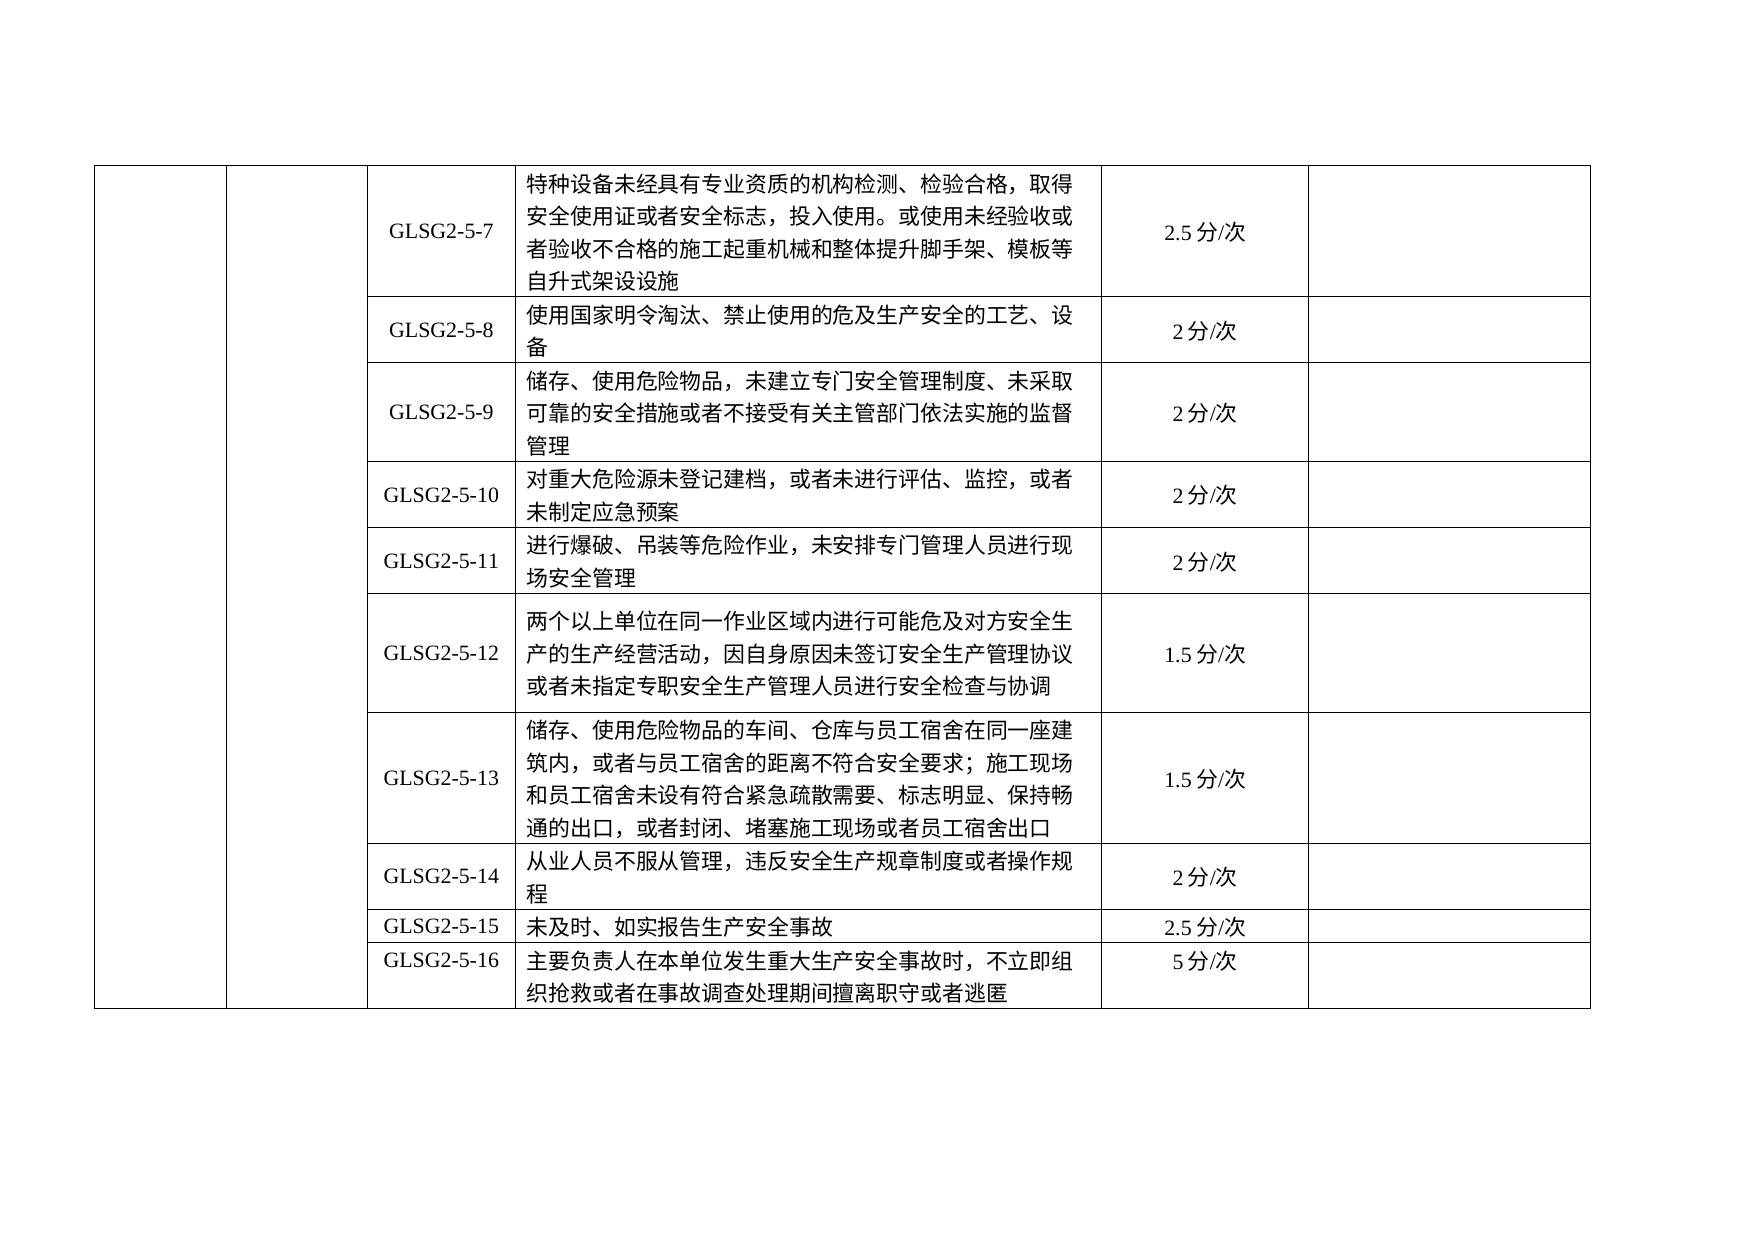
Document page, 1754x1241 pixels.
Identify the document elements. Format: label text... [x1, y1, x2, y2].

table_cell GLSG2-5-15 [368, 910, 515, 942]
table_cell 对重大危险源未登记建档，或者未进行评估、监控，或者未制定应急预案 [516, 462, 1101, 527]
table_cell 2.5分/次 [1102, 166, 1308, 296]
table_cell 特种设备未经具有专业资质的机构检测、检验合格，取得安全使用证或者安全标志，投入使用。或使用未经验收或者验收不合格的施工起重机械和整体提升脚手架、模板等自升式架设设施 [516, 166, 1101, 296]
table_cell 2分/次 [1102, 528, 1308, 593]
table_cell 2.5分/次 [1102, 910, 1308, 942]
table_cell [1309, 297, 1590, 362]
table_cell [1309, 713, 1590, 843]
table_cell [1309, 844, 1590, 909]
table_cell 2分/次 [1102, 844, 1308, 909]
table_cell [1309, 363, 1590, 461]
table_cell GLSG2-5-14 [368, 844, 515, 909]
table_cell GLSG2-5-16 [368, 943, 515, 1008]
table_cell 进行爆破、吊装等危险作业，未安排专门管理人员进行现场安全管理 [516, 528, 1101, 593]
table_cell 1.5分/次 [1102, 713, 1308, 843]
table_cell [1309, 943, 1590, 1008]
table_cell GLSG2-5-7 [368, 166, 515, 296]
table_cell [1309, 528, 1590, 593]
table_cell GLSG2-5-8 [368, 297, 515, 362]
table_cell 2分/次 [1102, 297, 1308, 362]
table_cell GLSG2-5-13 [368, 713, 515, 843]
table_cell GLSG2-5-10 [368, 462, 515, 527]
table_cell 从业人员不服从管理，违反安全生产规章制度或者操作规程 [516, 844, 1101, 909]
table_cell 2分/次 [1102, 363, 1308, 461]
table_cell 使用国家明令淘汰、禁止使用的危及生产安全的工艺、设备 [516, 297, 1101, 362]
table_cell [1309, 910, 1590, 942]
table_cell 主要负责人在本单位发生重大生产安全事故时，不立即组织抢救或者在事故调查处理期间擅离职守或者逃匿 [516, 943, 1101, 1008]
table_cell 储存、使用危险物品，未建立专门安全管理制度、未采取可靠的安全措施或者不接受有关主管部门依法实施的监督管理 [516, 363, 1101, 461]
table_cell GLSG2-5-11 [368, 528, 515, 593]
table_cell GLSG2-5-12 [368, 594, 515, 712]
table_cell 5分/次 [1102, 943, 1308, 1008]
table_cell 2分/次 [1102, 462, 1308, 527]
table_cell 未及时、如实报告生产安全事故 [516, 910, 1101, 942]
table_cell [1309, 166, 1590, 296]
table_cell 两个以上单位在同一作业区域内进行可能危及对方安全生产的生产经营活动，因自身原因未签订安全生产管理协议或者未指定专职安全生产管理人员进行安全检查与协调 [516, 594, 1101, 712]
table_cell GLSG2-5-9 [368, 363, 515, 461]
table_cell 储存、使用危险物品的车间、仓库与员工宿舍在同一座建筑内，或者与员工宿舍的距离不符合安全要求；施工现场和员工宿舍未设有符合紧急疏散需要、标志明显、保持畅通的出口，或者封闭、堵塞施工现场或者员工宿舍出口 [516, 713, 1101, 843]
table_cell [1309, 594, 1590, 712]
table_cell 1.5分/次 [1102, 594, 1308, 712]
table_cell [1309, 462, 1590, 527]
